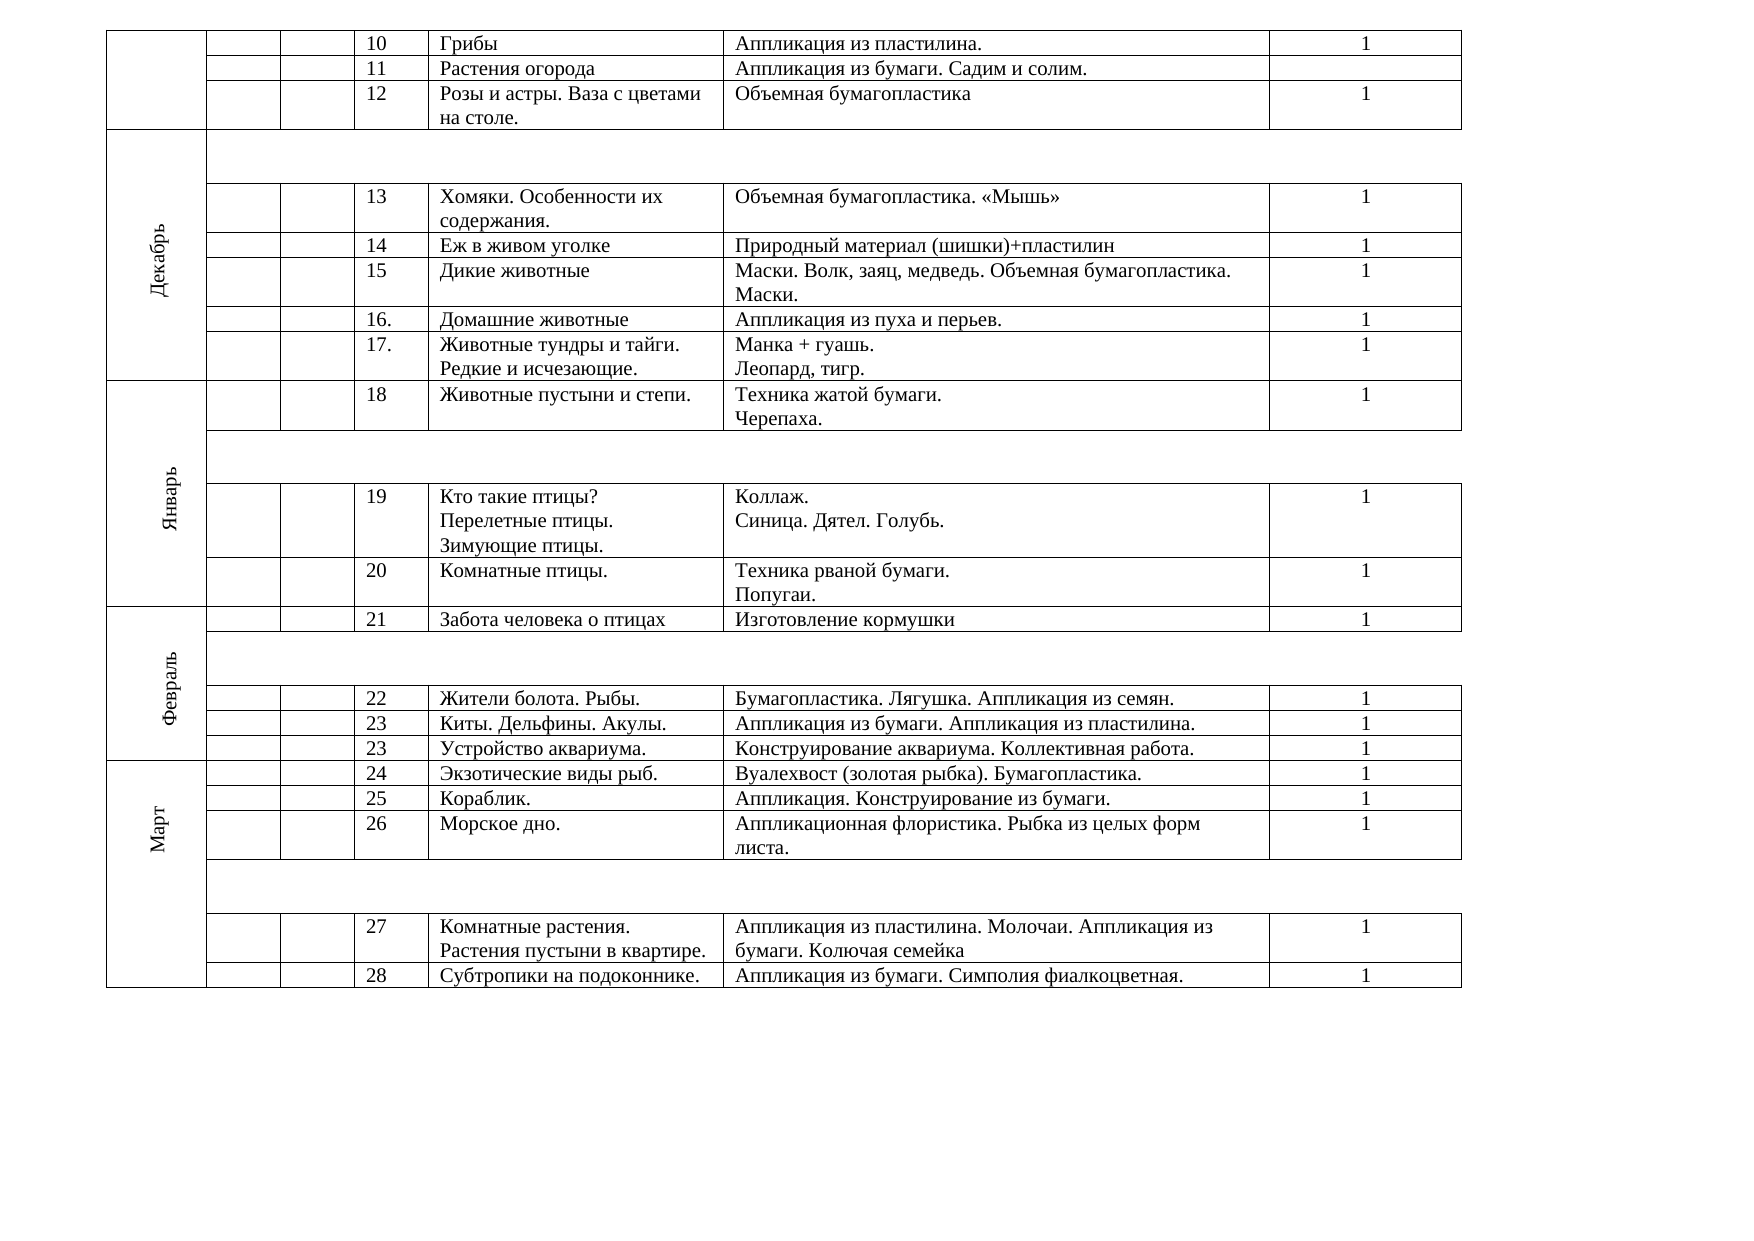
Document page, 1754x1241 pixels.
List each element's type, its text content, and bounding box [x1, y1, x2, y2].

table_cell 18 [355, 381, 428, 429]
table_cell 1 [1270, 963, 1461, 987]
table_cell [207, 736, 280, 760]
table_cell Аппликация из бумаги. Садим и солим. [724, 56, 1269, 80]
table_cell 28 [355, 963, 428, 987]
table_cell Манка + гуашь. Леопард, тигр. [724, 332, 1269, 380]
table_cell 13 [355, 184, 428, 232]
table_cell 14 [355, 233, 428, 257]
table_cell 1 [1270, 184, 1461, 232]
table_cell [281, 332, 354, 380]
table_cell 1 [1270, 914, 1461, 962]
table_cell Кто такие птицы? Перелетные птицы. Зимующие птицы. [429, 484, 723, 557]
table_cell 1 [1270, 81, 1461, 129]
table_cell [207, 81, 280, 129]
table_cell Киты. Дельфины. Акулы. [429, 711, 723, 735]
table_cell 12 [355, 81, 428, 129]
table_cell [281, 761, 354, 785]
table_cell 16. [355, 307, 428, 331]
table_cell [207, 761, 280, 785]
table_cell Домашние животные [429, 307, 723, 331]
table_cell Кораблик. [429, 786, 723, 810]
table_cell Розы и астры. Ваза с цветами на столе. [429, 81, 723, 129]
table_cell Февраль [107, 607, 206, 760]
table_cell [207, 484, 280, 557]
table_cell Вуалехвост (золотая рыбка). Бумагопластика. [724, 761, 1269, 785]
table_cell [281, 711, 354, 735]
table_cell [281, 56, 354, 80]
table_cell 1 [1270, 811, 1461, 859]
table_cell Комнатные птицы. [429, 558, 723, 606]
table_cell [281, 914, 354, 962]
table_cell 1 [1270, 258, 1461, 306]
table_cell Природный материал (шишки)+пластилин [724, 233, 1269, 257]
table_cell [281, 736, 354, 760]
table_cell [281, 786, 354, 810]
table_cell Коллаж. Синица. Дятел. Голубь. [724, 484, 1269, 557]
table_cell 1 [1270, 233, 1461, 257]
table_cell Январь [107, 381, 206, 606]
table_cell Экзотические виды рыб. [429, 761, 723, 785]
table_cell 1 [1270, 786, 1461, 810]
table_cell Конструирование аквариума. Коллективная работа. [724, 736, 1269, 760]
table_cell [207, 307, 280, 331]
table_cell Забота человека о птицах [429, 607, 723, 631]
table_cell 23 [355, 736, 428, 760]
table_cell 26 [355, 811, 428, 859]
table_cell 19 [355, 484, 428, 557]
table_cell 17. [355, 332, 428, 380]
table_cell [207, 914, 280, 962]
table_cell [207, 31, 280, 55]
table_cell [207, 558, 280, 606]
table_cell Техника рваной бумаги. Попугаи. [724, 558, 1269, 606]
table_cell Объемная бумагопластика. «Мышь» [724, 184, 1269, 232]
table_cell Аппликация из пластилина. Молочаи. Аппликация из бумаги. Колючая семейка [724, 914, 1269, 962]
table_cell [207, 56, 280, 80]
table_cell Маски. Волк, заяц, медведь. Объемная бумагопластика. Маски. [724, 258, 1269, 306]
table_cell Аппликация из бумаги. Симполия фиалкоцветная. [724, 963, 1269, 987]
table_cell [281, 558, 354, 606]
table_cell 21 [355, 607, 428, 631]
table_cell Хомяки. Особенности их содержания. [429, 184, 723, 232]
table_cell [281, 81, 354, 129]
table_cell Еж в живом уголке [429, 233, 723, 257]
table_cell [281, 258, 354, 306]
table_cell [281, 686, 354, 710]
table_cell 27 [355, 914, 428, 962]
table_cell Аппликация из пуха и перьев. [724, 307, 1269, 331]
table_cell 22 [355, 686, 428, 710]
table_cell Грибы [429, 31, 723, 55]
table_cell [281, 233, 354, 257]
table_cell Техника жатой бумаги. Черепаха. [724, 381, 1269, 429]
table_cell [207, 607, 280, 631]
table_cell Дикие животные [429, 258, 723, 306]
table_cell [1270, 56, 1461, 80]
table_cell [207, 686, 280, 710]
table_cell 1 [1270, 761, 1461, 785]
table_cell 1 [107, 31, 206, 129]
table_cell Устройство аквариума. [429, 736, 723, 760]
table_cell [281, 31, 354, 55]
table_cell [207, 963, 280, 987]
table_cell [207, 233, 280, 257]
table_cell [281, 307, 354, 331]
table_cell [207, 258, 280, 306]
table_cell 1 [1270, 736, 1461, 760]
table_cell Декабрь [107, 130, 206, 380]
table_cell Субтропики на подоконнике. [429, 963, 723, 987]
table_cell 1 [1270, 484, 1461, 557]
table_cell 1 [1270, 307, 1461, 331]
table_cell 11 [355, 56, 428, 80]
table_cell 1 [1270, 607, 1461, 631]
table_cell Аппликация из пластилина. [724, 31, 1269, 55]
table_cell 1 [1270, 332, 1461, 380]
table_cell [207, 381, 280, 429]
table_cell [281, 381, 354, 429]
table_cell 25 [355, 786, 428, 810]
table_cell Животные тундры и тайги. Редкие и исчезающие. [429, 332, 723, 380]
table_cell Растения огорода [429, 56, 723, 80]
table_cell 20 [355, 558, 428, 606]
table_cell 1 [1270, 711, 1461, 735]
table_cell 1 [1270, 686, 1461, 710]
table_cell Жители болота. Рыбы. [429, 686, 723, 710]
table_cell Бумагопластика. Лягушка. Аппликация из семян. [724, 686, 1269, 710]
table_cell Аппликация из бумаги. Аппликация из пластилина. [724, 711, 1269, 735]
table_cell [281, 607, 354, 631]
table_cell [207, 811, 280, 859]
table_cell 23 [355, 711, 428, 735]
table_cell 1 [1270, 31, 1461, 55]
table_cell [207, 184, 280, 232]
table_cell 15 [355, 258, 428, 306]
table_cell [281, 184, 354, 232]
table_cell 24 [355, 761, 428, 785]
table_cell Животные пустыни и степи. [429, 381, 723, 429]
table_cell [281, 484, 354, 557]
table_cell Март [107, 761, 206, 987]
table_cell [207, 332, 280, 380]
table_cell Аппликационная флористика. Рыбка из целых форм листа. [724, 811, 1269, 859]
table_cell 1 [1270, 381, 1461, 429]
table_cell Аппликация. Конструирование из бумаги. [724, 786, 1269, 810]
table_cell Комнатные растения. Растения пустыни в квартире. [429, 914, 723, 962]
table_cell Изготовление кормушки [724, 607, 1269, 631]
table_cell Морское дно. [429, 811, 723, 859]
table_cell 10 [355, 31, 428, 55]
table_cell Объемная бумагопластика [724, 81, 1269, 129]
table_cell [207, 786, 280, 810]
table_cell 1 [1270, 558, 1461, 606]
table_cell [281, 963, 354, 987]
table_cell [207, 711, 280, 735]
table_cell [281, 811, 354, 859]
